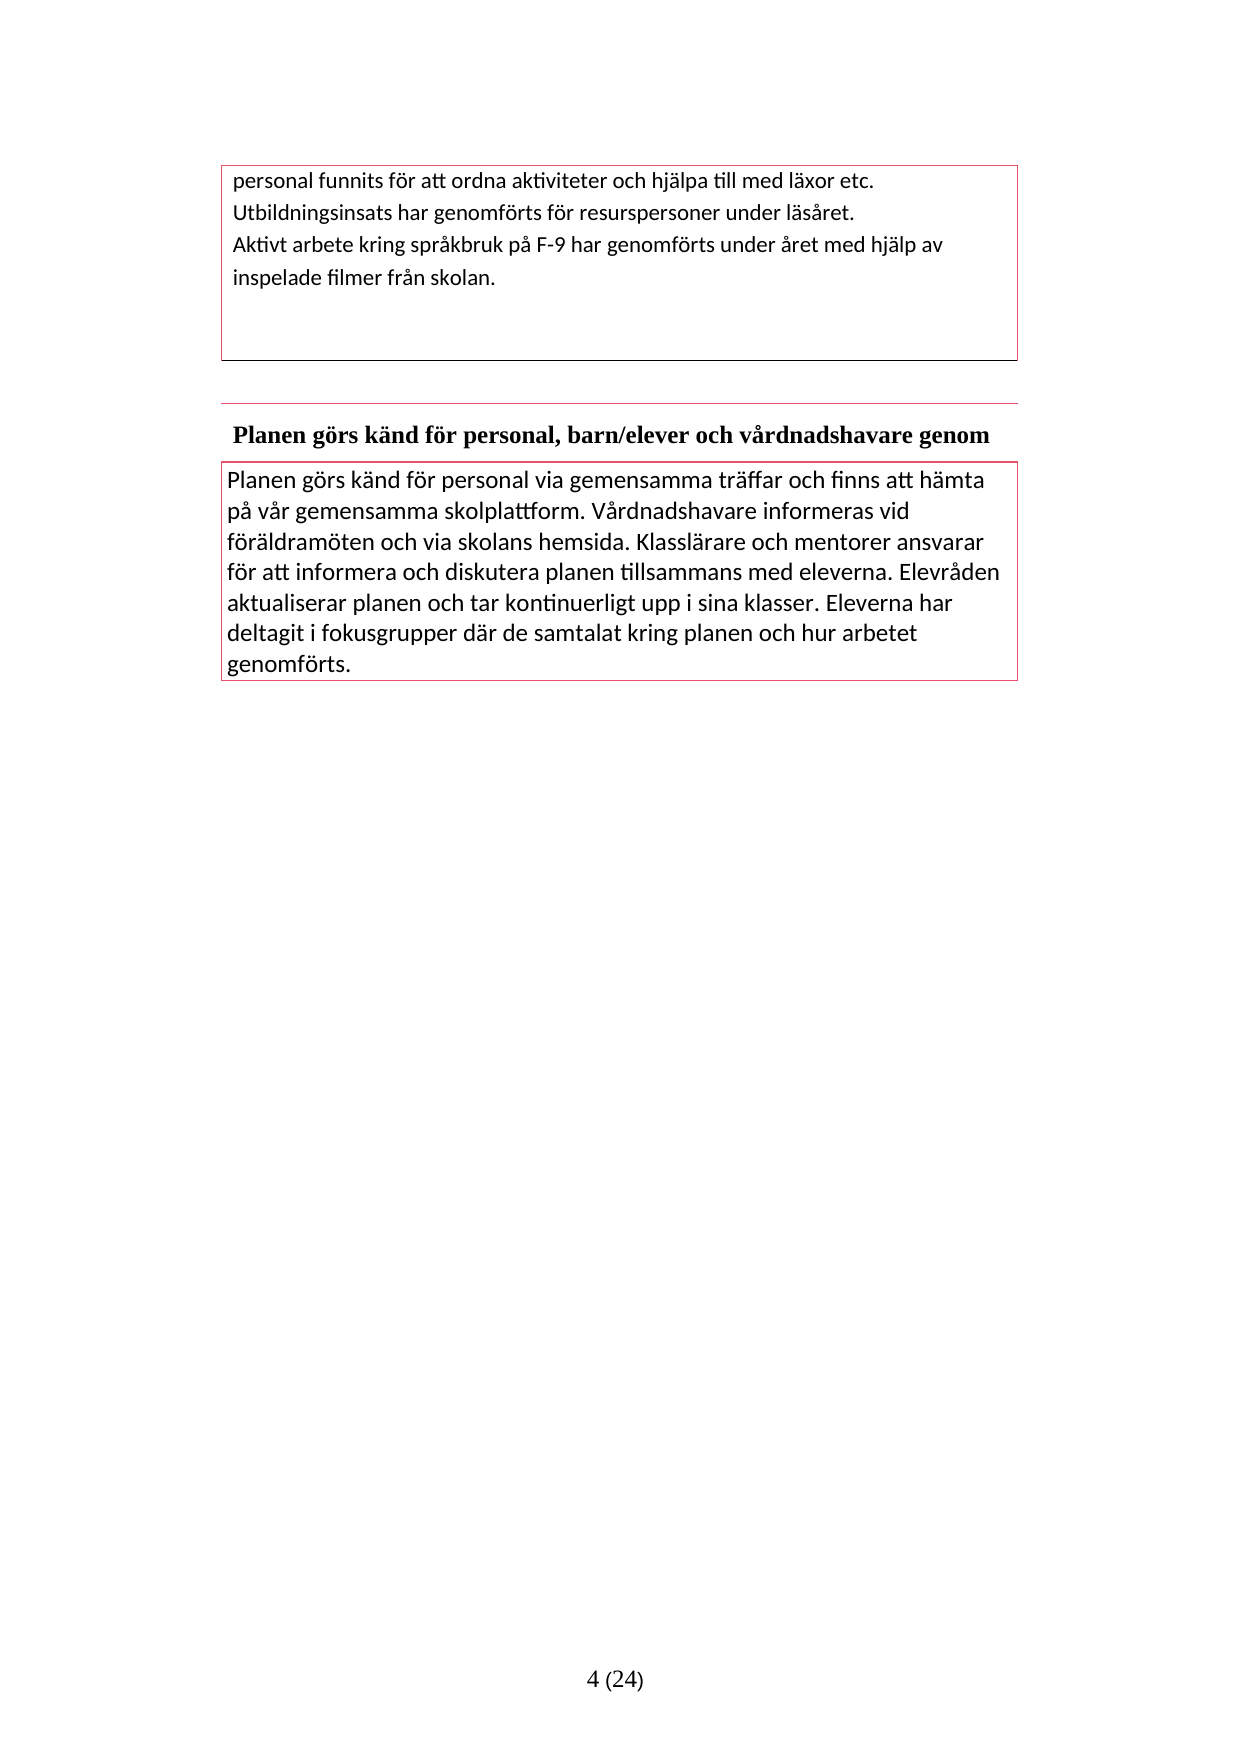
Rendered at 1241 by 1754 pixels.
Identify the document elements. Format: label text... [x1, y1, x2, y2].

table_cell Planen görs känd för personal via gemensamma träffar och finns att hämta på vår gemensamma skolplattform. Vårdnadshavare informeras vid föräldramöten och via skolans hemsida. Klasslärare och mentorer ansvarar för att informera och diskutera planen tillsammans med eleverna. Elevråden aktualiserar planen och tar kontinuerligt upp i sina klasser. Eleverna har deltagit i fokusgrupper där de samtalat kring planen och hur arbetet genomförts. [222, 463, 1017, 680]
table_header Planen görs känd för personal, barn/elever och vårdnadshavare genom [221, 404, 1018, 461]
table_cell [222, 166, 1017, 360]
